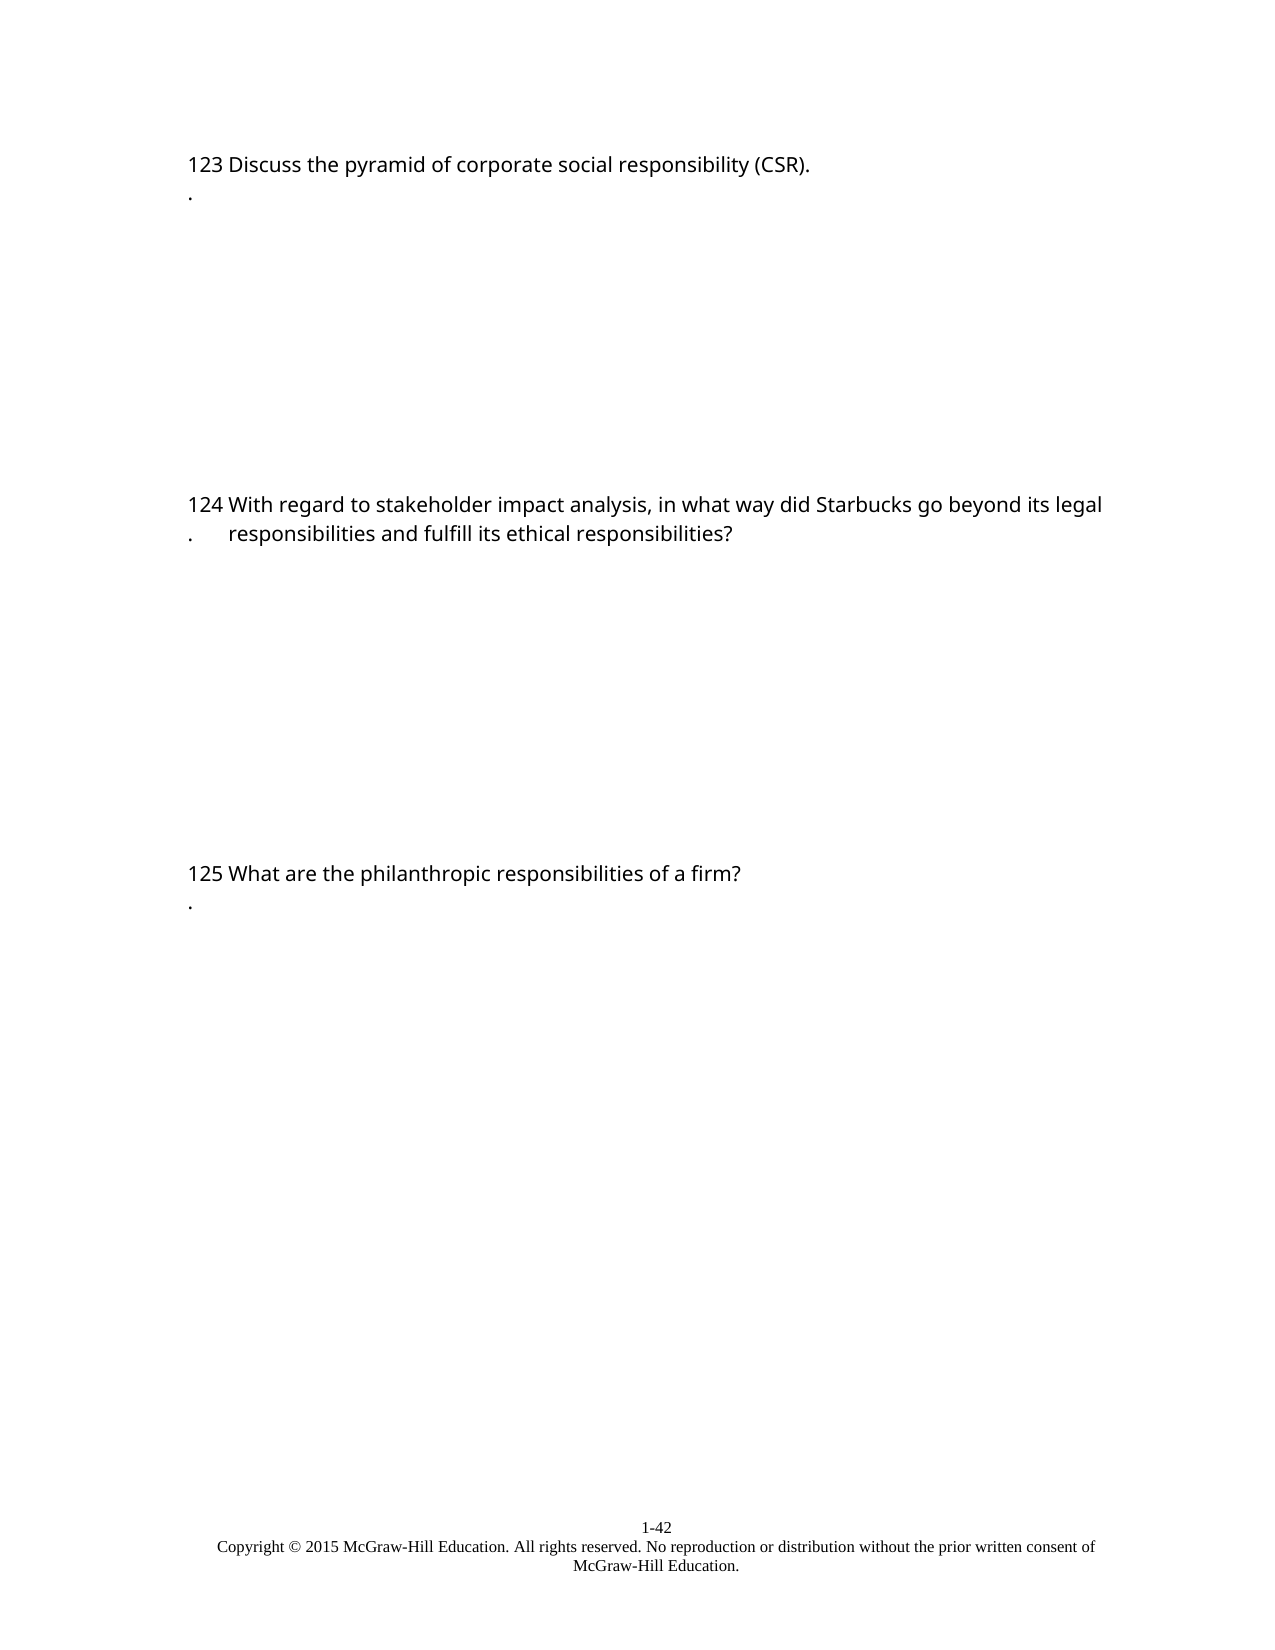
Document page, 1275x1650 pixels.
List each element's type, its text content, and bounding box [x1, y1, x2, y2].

table_header With regard to stakeholder impact analysis, in what way did Starbucks go beyond its legal responsibilities and fulfill its ethical responsibilities? [228, 490, 1125, 833]
table_header 125. [188, 859, 228, 1174]
table_header 124. [188, 490, 228, 833]
table_header What are the philanthropic responsibilities of a firm? [228, 859, 1125, 1174]
table_header Discuss the pyramid of corporate social responsibility (CSR). [228, 150, 1125, 465]
table_header 123. [188, 150, 228, 465]
